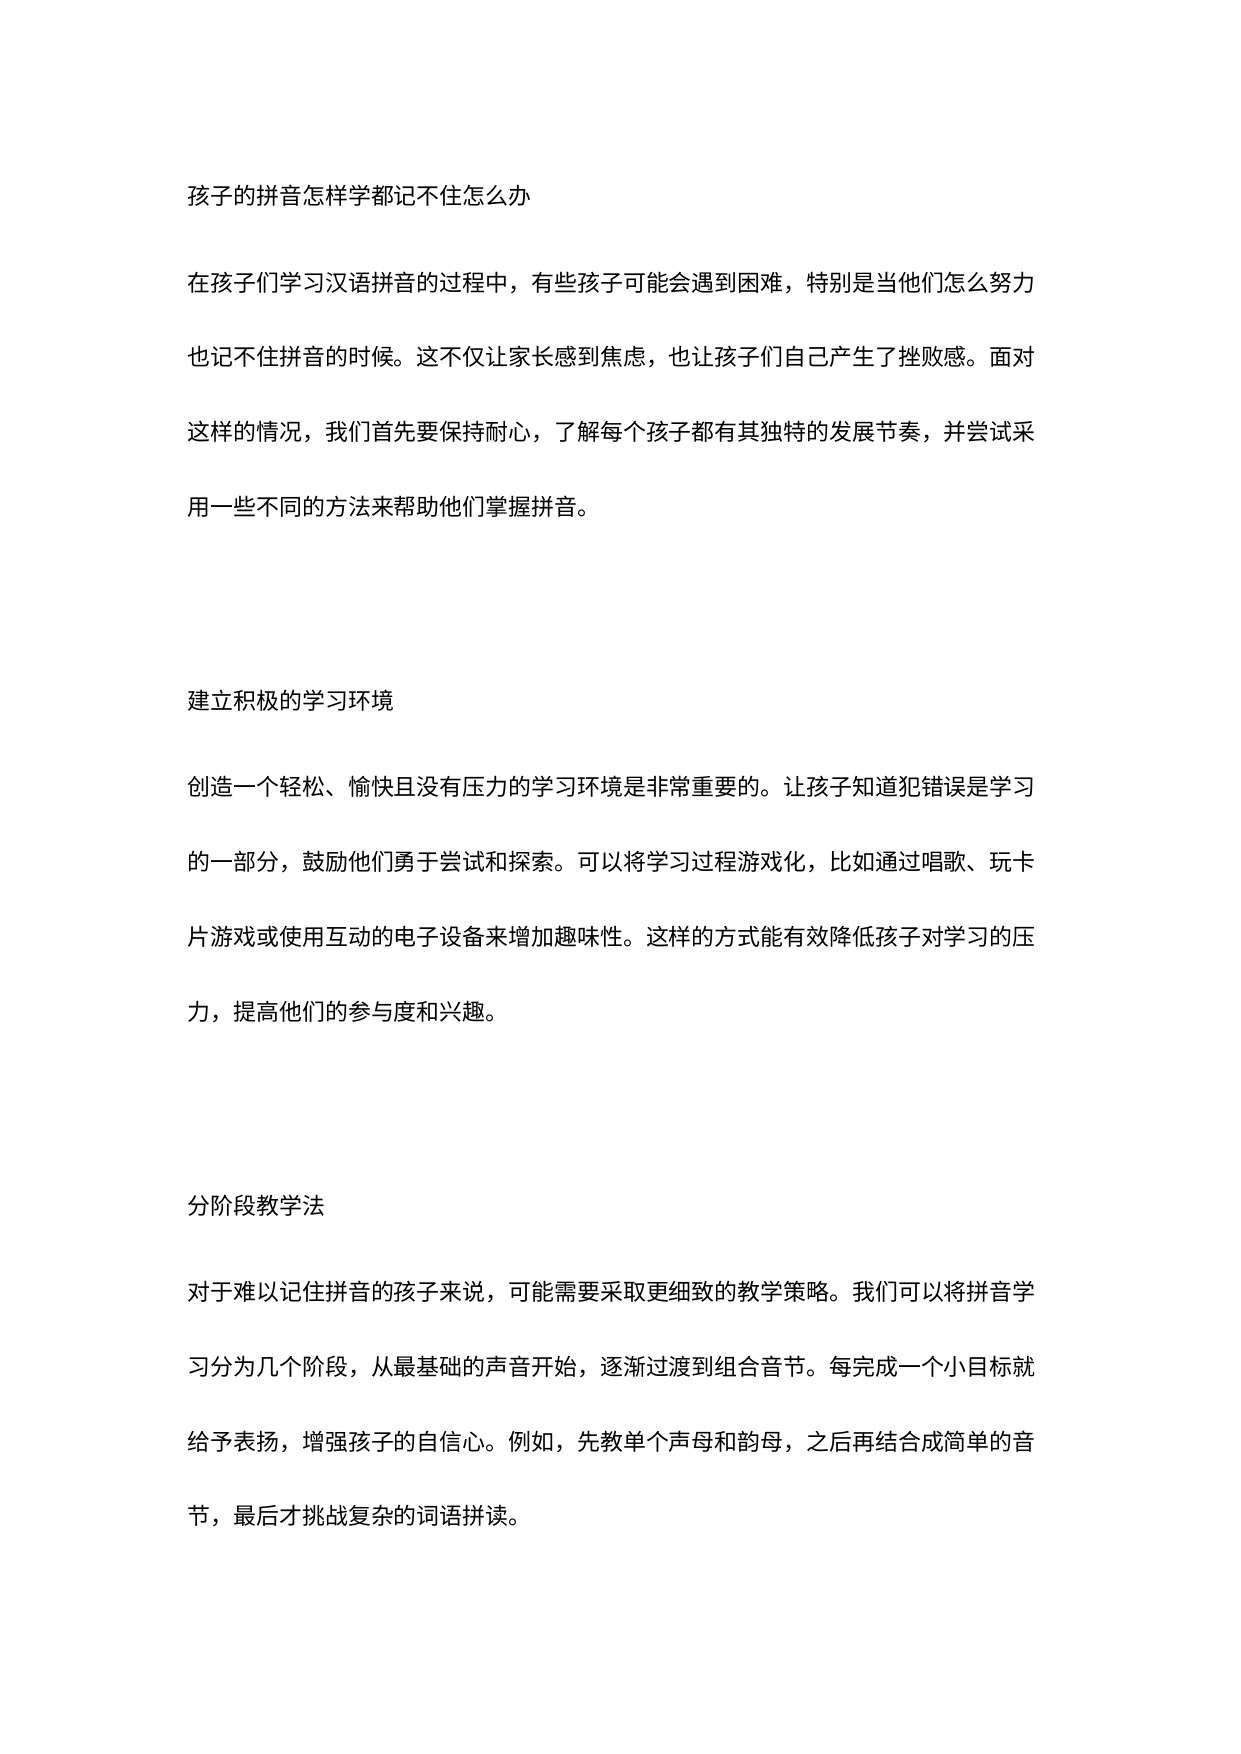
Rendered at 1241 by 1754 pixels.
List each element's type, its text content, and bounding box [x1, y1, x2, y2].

text 建立积极的学习环境 [187, 667, 1053, 732]
text 在孩子们学习汉语拼音的过程中，有些孩子可能会遇到困难，特别是当他们怎么努力也记不住拼音的时候。这不仅让家长感到焦虑，也让孩子们自己产生了挫败感。面对这样的情况，我们首先要保持耐心，了解每个孩子都有其独特的发展节奏，并尝试采用一些不同的方法来帮助他们掌握拼音。 [187, 248, 1053, 538]
text 创造一个轻松、愉快且没有压力的学习环境是非常重要的。让孩子知道犯错误是学习的一部分，鼓励他们勇于尝试和探索。可以将学习过程游戏化，比如通过唱歌、玩卡片游戏或使用互动的电子设备来增加趣味性。这样的方式能有效降低孩子对学习的压力，提高他们的参与度和兴趣。 [187, 753, 1053, 1042]
text 孩子的拼音怎样学都记不住怎么办 [187, 162, 1053, 227]
text 分阶段教学法 [187, 1172, 1053, 1237]
text 对于难以记住拼音的孩子来说，可能需要采取更细致的教学策略。我们可以将拼音学习分为几个阶段，从最基础的声音开始，逐渐过渡到组合音节。每完成一个小目标就给予表扬，增强孩子的自信心。例如，先教单个声母和韵母，之后再结合成简单的音节，最后才挑战复杂的词语拼读。 [187, 1258, 1053, 1547]
